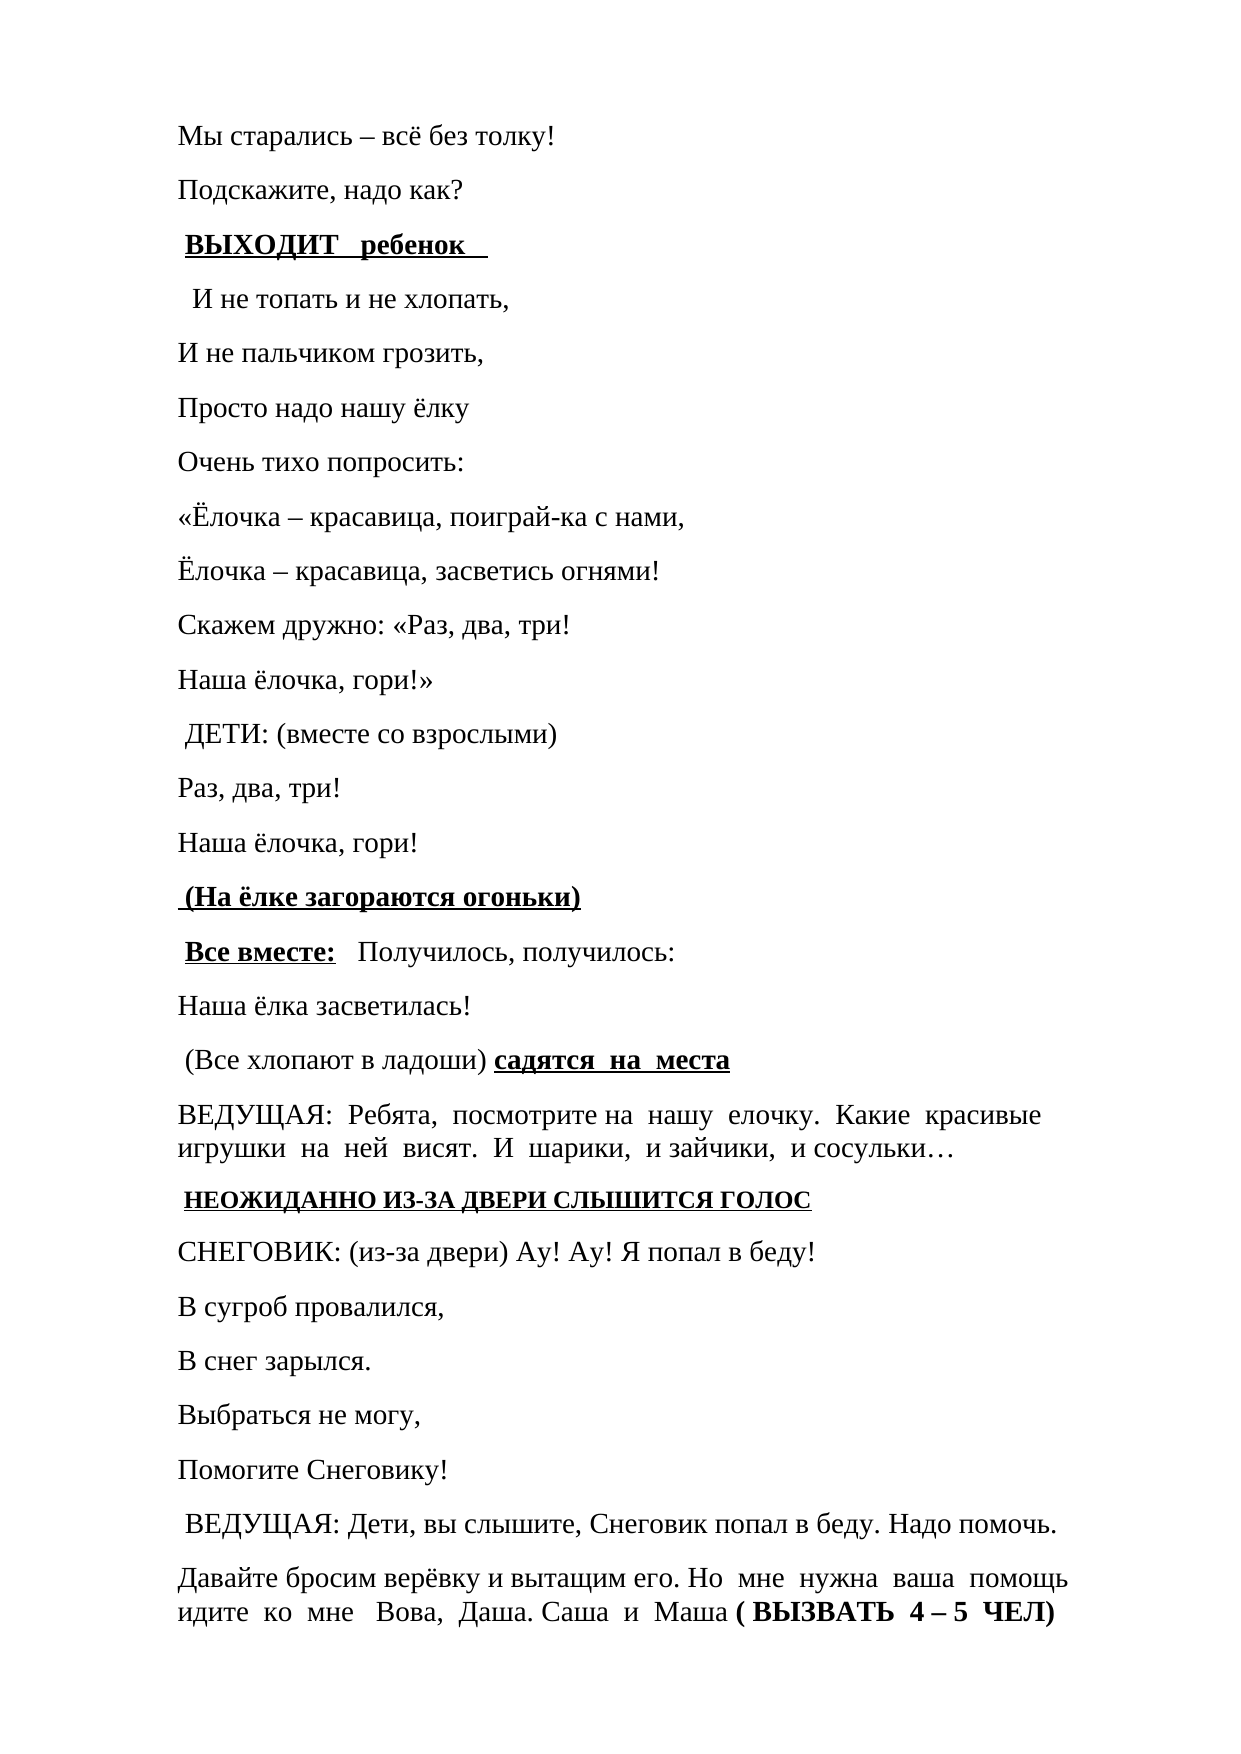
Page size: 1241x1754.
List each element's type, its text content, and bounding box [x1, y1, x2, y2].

text Давайте бросим верёвку и вытащим его. Но мне нужна ваша помощь идите ко мне Вова, Даша. Саша и Маша ( ВЫЗВАТЬ 4 – 5 ЧЕЛ) [177, 1561, 1152, 1628]
text Выбраться не могу, [177, 1397, 1152, 1431]
text ДЕТИ: (вместе со взрослыми) [177, 716, 1152, 750]
text (На ёлке загораются огоньки) [177, 879, 1152, 913]
text Скажем дружно: «Раз, два, три! [177, 607, 1152, 641]
text «Ёлочка – красавица, поиграй-ка с нами, [177, 499, 1152, 532]
text ВЕДУЩАЯ: Ребята, посмотрите на нашу елочку. Какие красивые игрушки на ней висят. И шарики, и зайчики, и сосульки… [177, 1097, 1152, 1164]
text В сугроб провалился, [177, 1289, 1152, 1322]
text Наша ёлочка, гори!» [177, 662, 1152, 695]
text Просто надо нашу ёлку [177, 390, 1152, 423]
text Подскажите, надо как? [177, 172, 1152, 206]
text Мы старались – всё без толку! [177, 118, 1152, 152]
text Наша ёлочка, гори! [177, 825, 1152, 858]
text И не пальчиком грозить, [177, 336, 1152, 369]
text СНЕГОВИК: (из-за двери) Ау! Ау! Я попал в беду! [177, 1234, 1152, 1268]
text НЕОЖИДАННО ИЗ-ЗА ДВЕРИ СЛЫШИТСЯ ГОЛОС [177, 1185, 1152, 1213]
text Ёлочка – красавица, засветись огнями! [177, 553, 1152, 587]
text ВЕДУЩАЯ: Дети, вы слышите, Снеговик попал в беду. Надо помочь. [177, 1506, 1152, 1540]
text И не топать и не хлопать, [177, 281, 1152, 315]
text Очень тихо попросить: [177, 444, 1152, 478]
text (Все хлопают в ладоши) садятся на места [177, 1042, 1152, 1076]
text В снег зарылся. [177, 1343, 1152, 1377]
text Наша ёлка засветилась! [177, 988, 1152, 1022]
text Помогите Снеговику! [177, 1452, 1152, 1485]
text Все вместе: Получилось, получилось: [177, 934, 1152, 967]
text ВЫХОДИТ ребенок [177, 227, 1152, 260]
text Раз, два, три! [177, 771, 1152, 804]
